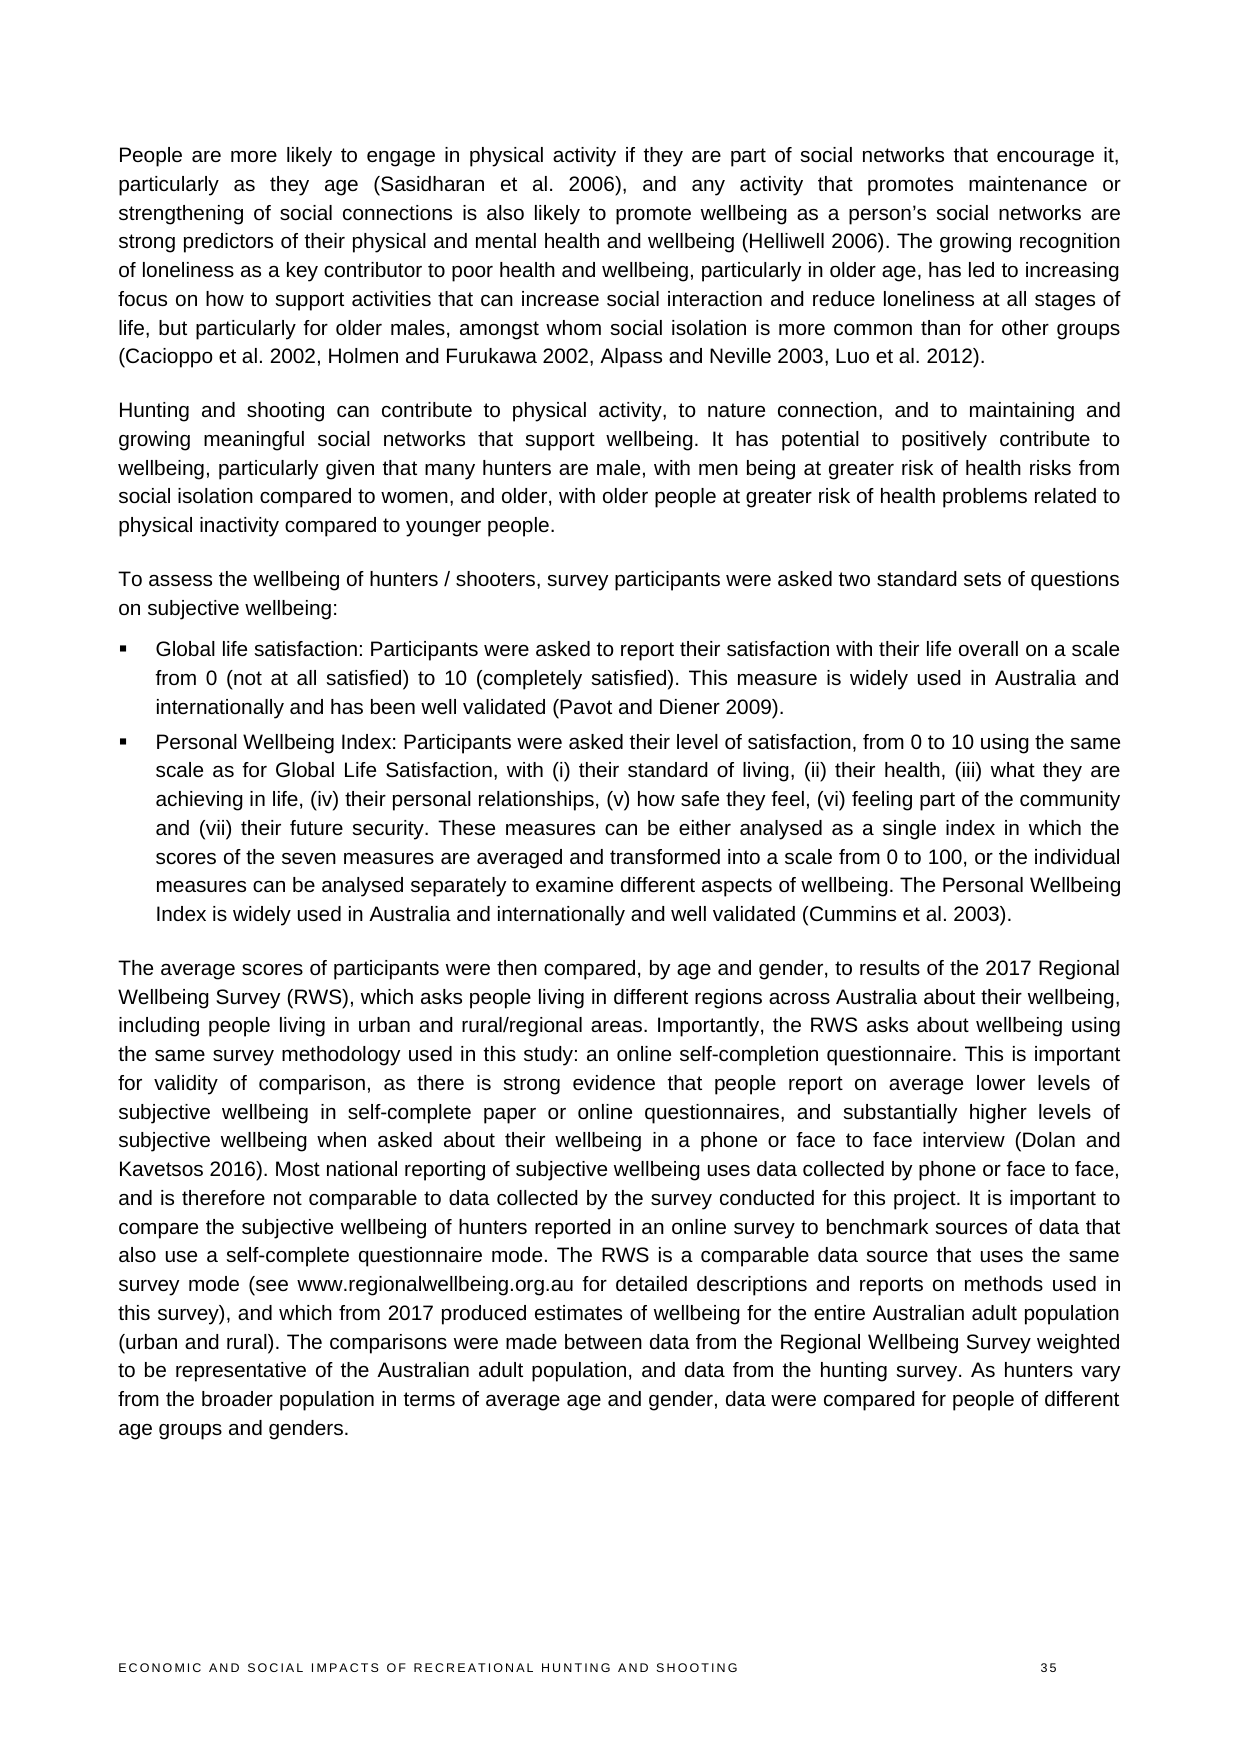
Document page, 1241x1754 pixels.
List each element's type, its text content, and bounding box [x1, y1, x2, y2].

text The average scores of participants were then compared, by age and gender, to results of the 2017 Regional Wellbeing Survey (RWS), which asks people living in different regions across Australia about their wellbeing, including people living in urban and rural/regional areas. Importantly, the RWS asks about wellbeing using the same survey methodology used in this study: an online self-completion questionnaire. This is important for validity of comparison, as there is strong evidence that people report on average lower levels of subjective wellbeing in self-complete paper or online questionnaires, and substantially higher levels of subjective wellbeing when asked about their wellbeing in a phone or face to face interview (Dolan and Kavetsos 2016). Most national reporting of subjective wellbeing uses data collected by phone or face to face, and is therefore not comparable to data collected by the survey conducted for this project. It is important to compare the subjective wellbeing of hunters reported in an online survey to benchmark sources of data that also use a self-complete questionnaire mode. The RWS is a comparable data source that uses the same survey mode (see www.regionalwellbeing.org.au for detailed descriptions and reports on methods used in this survey), and which from 2017 produced estimates of wellbeing for the entire Australian adult population (urban and rural). The comparisons were made between data from the Regional Wellbeing Survey weighted to be representative of the Australian adult population, and data from the hunting survey. As hunters vary from the broader population in terms of average age and gender, data were compared for people of different age groups and genders. [118, 956, 1122, 1440]
list Global life satisfaction: Participants were asked to report their satisfaction with their life overall on a scale from 0 (not at all satisfied) to 10 (completely satisfied). This measure is widely used in Australia and internationally and has been well validated (Pavot and Diener 2009). [118, 637, 1122, 718]
text Hunting and shooting can contribute to physical activity, to nature connection, and to maintaining and growing meaningful social networks that support wellbeing. It has potential to positively contribute to wellbeing, particularly given that many hunters are male, with men being at greater risk of health risks from social isolation compared to women, and older, with older people at greater risk of health problems related to physical inactivity compared to younger people. [118, 398, 1122, 537]
list Personal Wellbeing Index: Participants were asked their level of satisfaction, from 0 to 10 using the same scale as for Global Life Satisfaction, with (i) their standard of living, (ii) their health, (iii) what they are achieving in life, (iv) their personal relationships, (v) how safe they feel, (vi) feeling part of the community and (vii) their future security. These measures can be either analysed as a single index in which the scores of the seven measures are averaged and transformed into a scale from 0 to 100, or the individual measures can be analysed separately to examine different aspects of wellbeing. The Personal Wellbeing Index is widely used in Australia and internationally and well validated (Cummins et al. 2003). [118, 729, 1122, 926]
text People are more likely to engage in physical activity if they are part of social networks that encourage it, particularly as they age (Sasidharan et al. 2006), and any activity that promotes maintenance or strengthening of social connections is also likely to promote wellbeing as a person’s social networks are strong predictors of their physical and mental health and wellbeing (Helliwell 2006). The growing recognition of loneliness as a key contributor to poor health and wellbeing, particularly in older age, has led to increasing focus on how to support activities that can increase social interaction and reduce loneliness at all stages of life, but particularly for older males, amongst whom social isolation is more common than for other groups (Cacioppo et al. 2002, Holmen and Furukawa 2002, Alpass and Neville 2003, Luo et al. 2012). [118, 143, 1122, 368]
text To assess the wellbeing of hunters / shooters, survey participants were asked two standard sets of questions on subjective wellbeing: [118, 567, 1122, 619]
